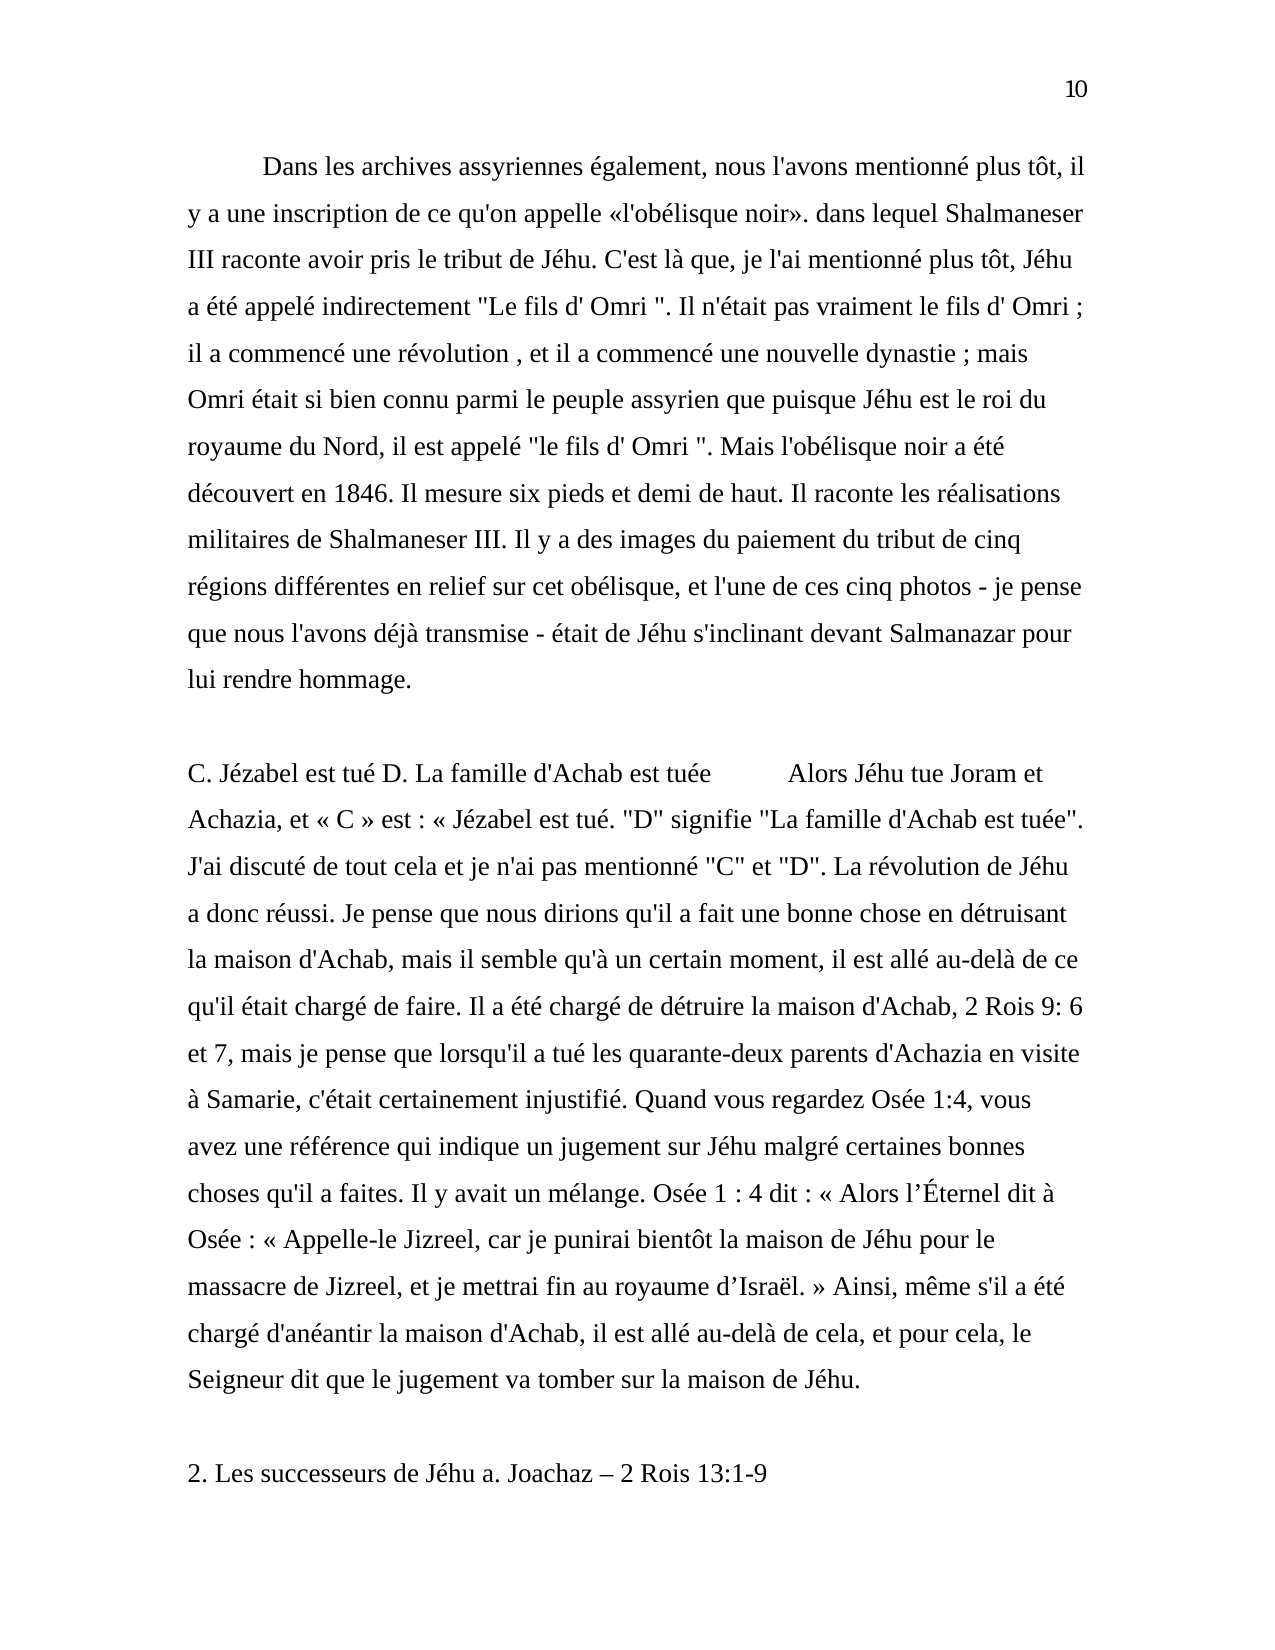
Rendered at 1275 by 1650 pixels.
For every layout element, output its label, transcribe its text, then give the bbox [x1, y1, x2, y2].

text Dans les archives assyriennes également, nous l'avons mentionné plus tôt, il y a une inscription de ce qu'on appelle «l'obélisque noir». dans lequel Shalmaneser III raconte avoir pris le tribut de Jéhu. C'est là que, je l'ai mentionné plus tôt, Jéhu a été appelé indirectement "Le fils d' Omri ". Il n'était pas vraiment le fils d' Omri ; il a commencé une révolution , et il a commencé une nouvelle dynastie ; mais Omri était si bien connu parmi le peuple assyrien que puisque Jéhu est le roi du royaume du Nord, il est appelé "le fils d' Omri ". Mais l'obélisque noir a été découvert en 1846. Il mesure six pieds et demi de haut. Il raconte les réalisations militaires de Shalmaneser III. Il y a des images du paiement du tribut de cinq régions différentes en relief sur cet obélisque, et l'une de ces cinq photos - je pense que nous l'avons déjà transmise - était de Jéhu s'inclinant devant Salmanazar pour lui rendre hommage. C. Jézabel est tué D. La famille d'Achab est tuée Alors Jéhu tue Joram et Achazia, et « C » est : « Jézabel est tué. "D" signifie "La famille d'Achab est tuée". J'ai discuté de tout cela et je n'ai pas mentionné "C" et "D". La révolution de Jéhu a donc réussi. Je pense que nous dirions qu'il a fait une bonne chose en détruisant la maison d'Achab, mais il semble qu'à un certain moment, il est allé au-delà de ce qu'il était chargé de faire. Il a été chargé de détruire la maison d'Achab, 2 Rois 9: 6 et 7, mais je pense que lorsqu'il a tué les quarante-deux parents d'Achazia en visite à Samarie, c'était certainement injustifié. Quand vous regardez Osée 1:4, vous avez une référence qui indique un jugement sur Jéhu malgré certaines bonnes choses qu'il a faites. Il y avait un mélange. Osée 1 : 4 dit : « Alors l’Éternel dit à Osée : « Appelle-le Jizreel, car je punirai bientôt la maison de Jéhu pour le massacre de Jizreel, et je mettrai fin au royaume d’Israël. » Ainsi, même s'il a été chargé d'anéantir la maison d'Achab, il est allé au-delà de cela, et pour cela, le Seigneur dit que le jugement va tomber sur la maison de Jéhu. 2. Les successeurs de Jéhu a. Joachaz – 2 Rois 13:1-9 [187, 150, 1087, 1488]
